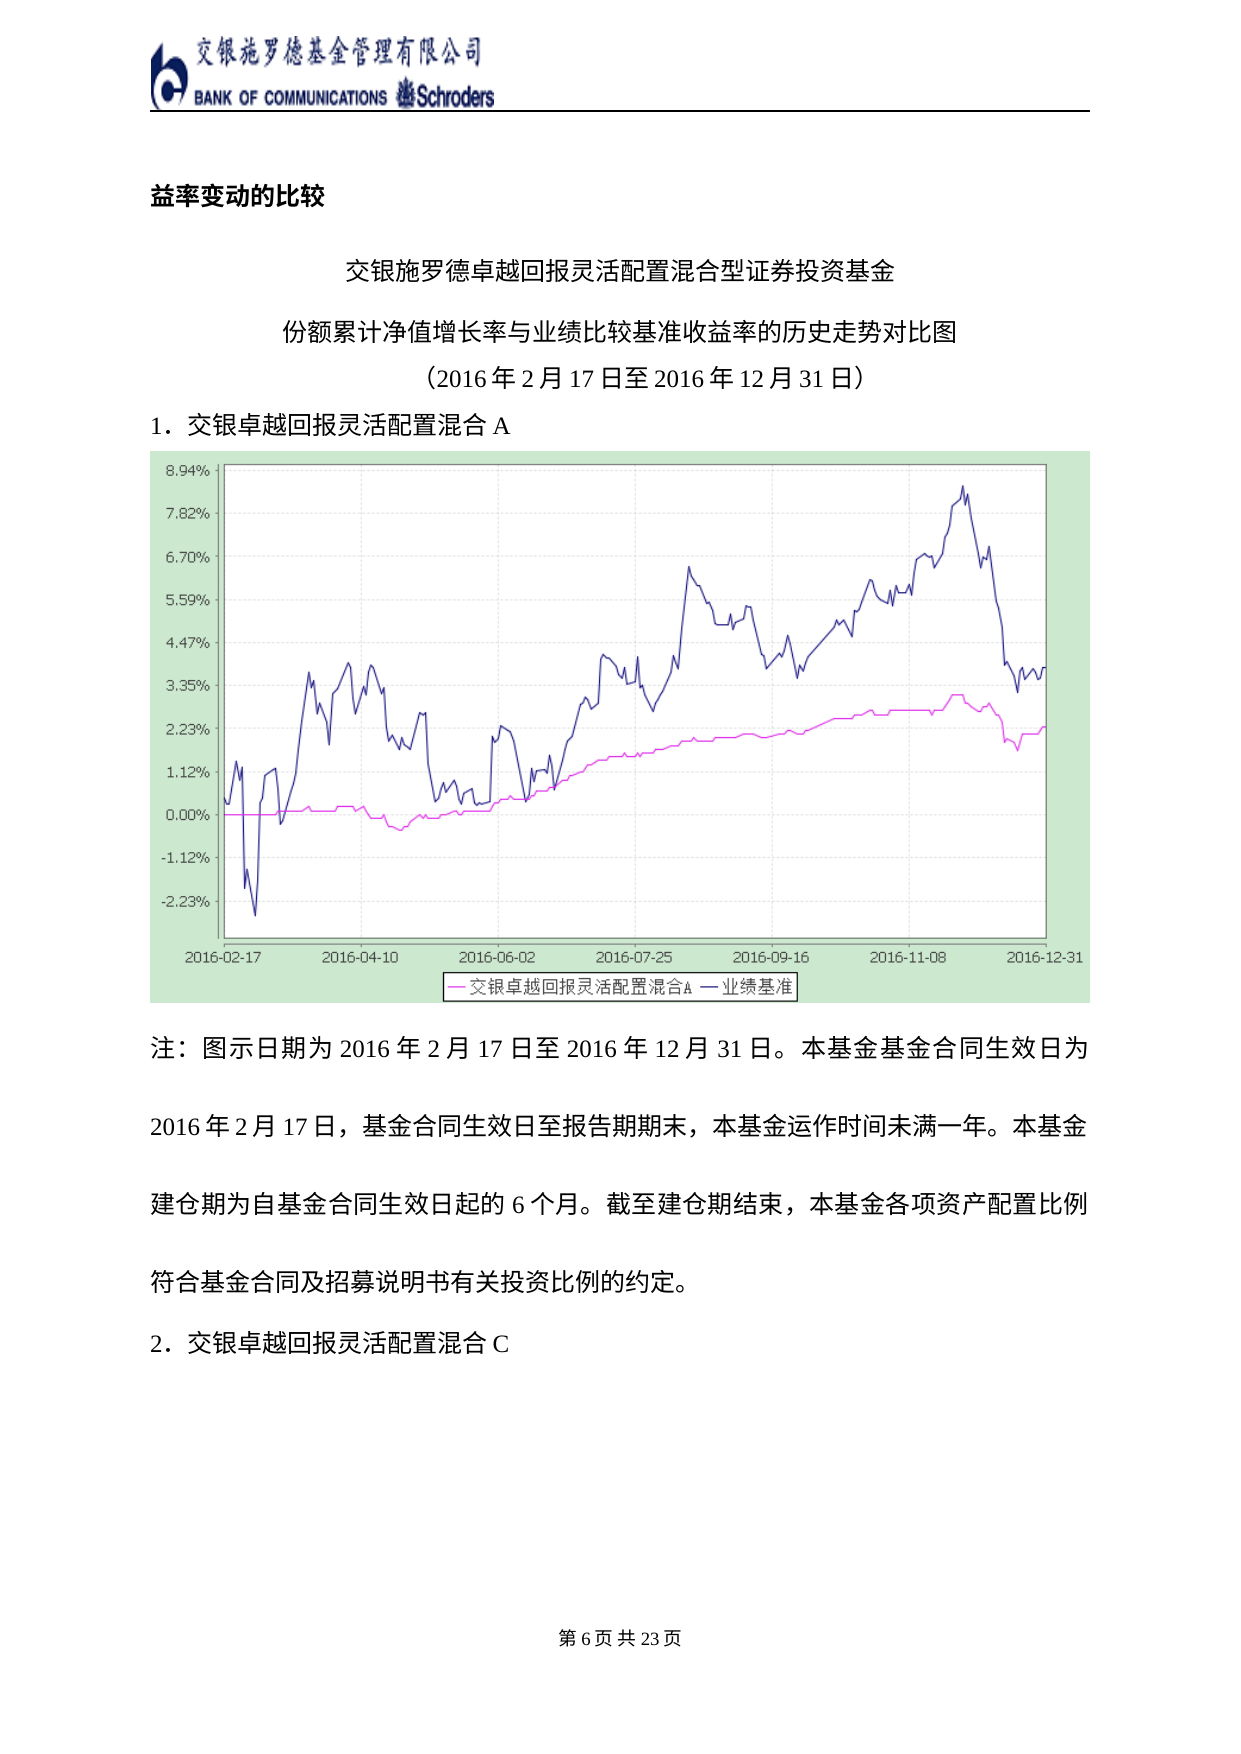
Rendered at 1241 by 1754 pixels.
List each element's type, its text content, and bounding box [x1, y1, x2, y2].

text （2016年2月17日至2016年12月31日） [150, 359, 1090, 395]
text 份额累计净值增长率与业绩比较基准收益率的历史走势对比图 [150, 312, 1090, 349]
text 注：图示日期为2016年2月17日至2016年12月31日。本基金基金合同生效日为2016年2月17日，基金合同生效日至报告期期末，本基金运作时间未满一年。本基金建仓期为自基金合同生效日起的6个月。截至建仓期结束，本基金各项资产配置比例符合基金合同及招募说明书有关投资比例的约定。 [150, 1014, 1090, 1313]
text 交银施罗德卓越回报灵活配置混合型证券投资基金 [150, 237, 1090, 302]
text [150, 162, 1090, 227]
text 1．交银卓越回报灵活配置混合A [150, 405, 1090, 442]
picture [150, 451, 1091, 1003]
text 2．交银卓越回报灵活配置混合C [150, 1323, 1090, 1359]
picture [151, 36, 494, 110]
